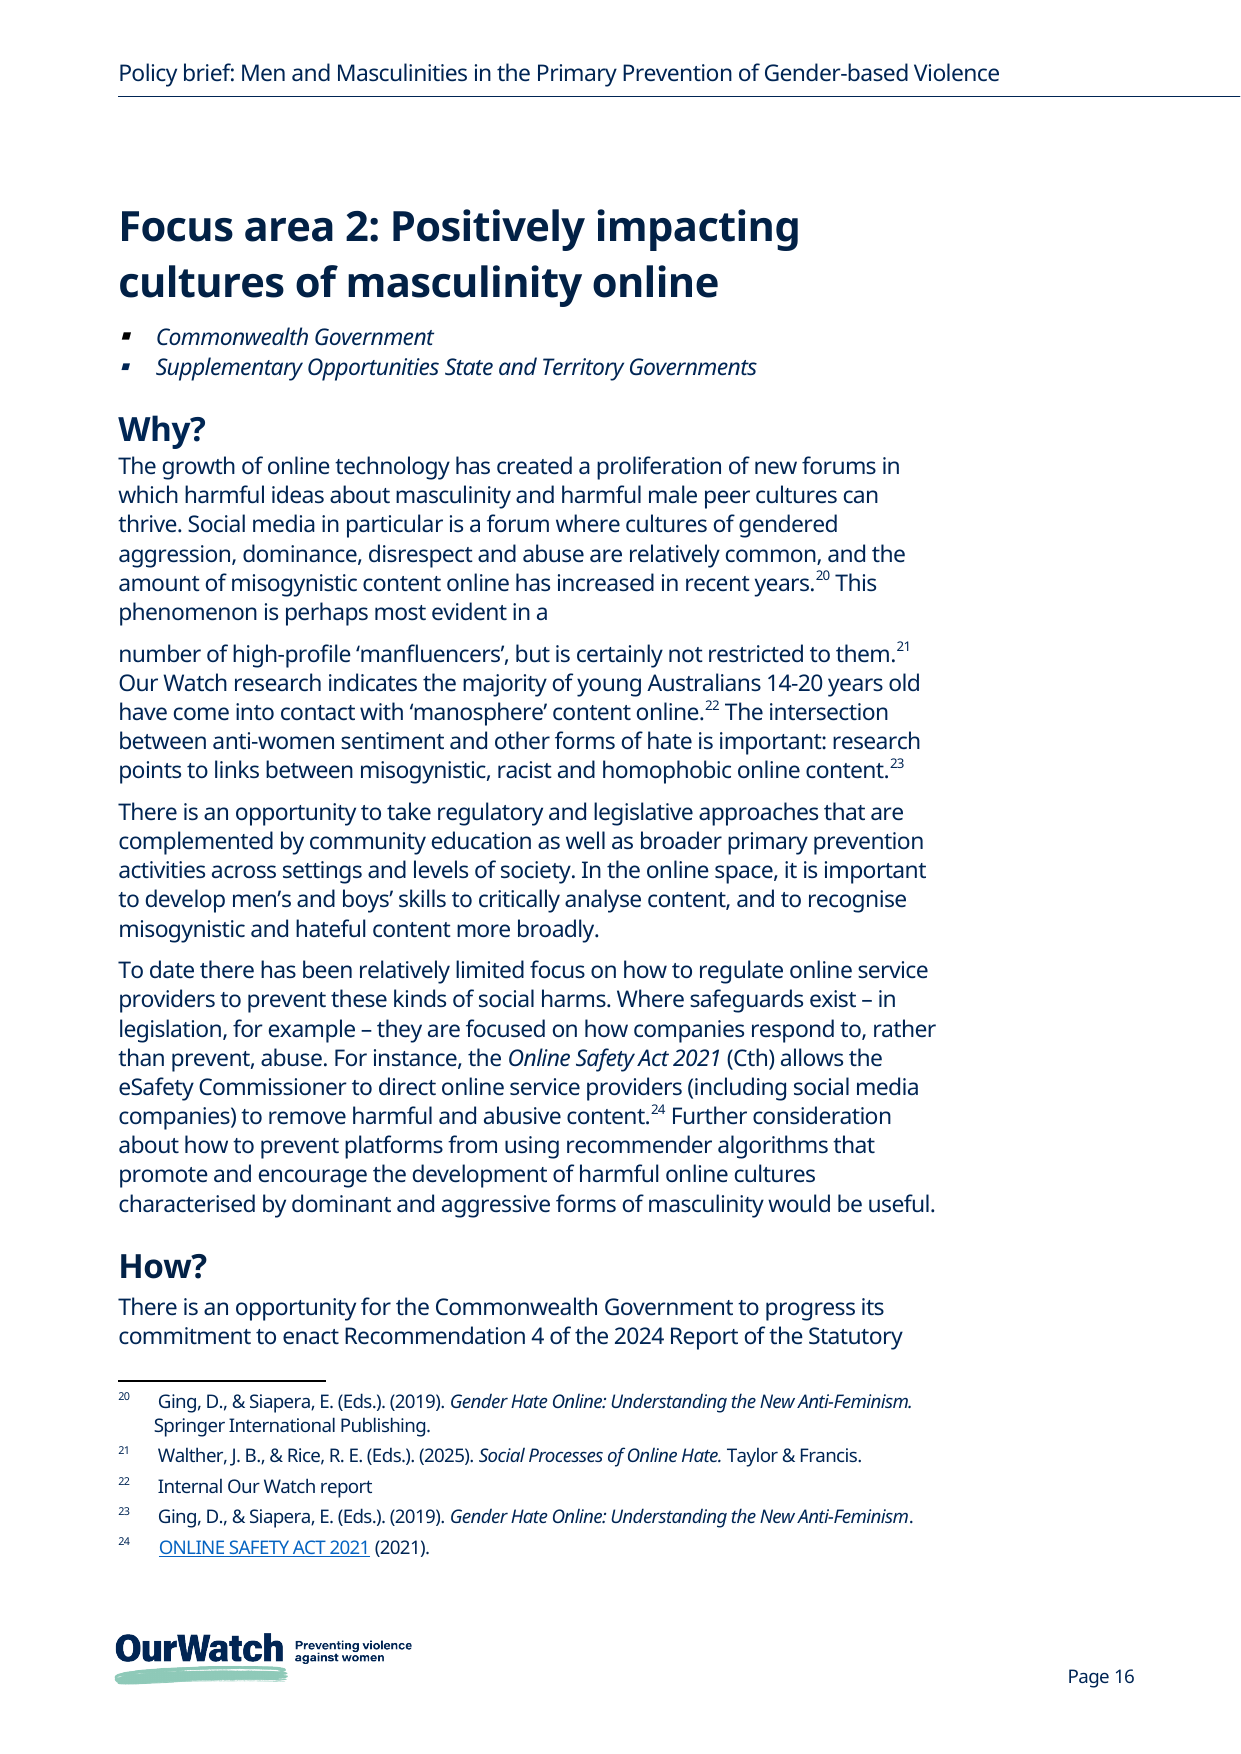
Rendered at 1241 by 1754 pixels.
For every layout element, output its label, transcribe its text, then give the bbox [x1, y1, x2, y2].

list Commonwealth Government [118, 322, 946, 352]
text The growth of online technology has created a proliferation of new forums in which harmful ideas about masculinity and harmful male peer cultures can thrive. Social media in particular is a forum where cultures of gendered aggression, dominance, disrespect and abuse are relatively common, and the amount of misogynistic content online has increased in recent years. This phenomenon is perhaps most evident in a [118, 451, 946, 626]
text number of high-profile ‘manfluencers’, but is certainly not restricted to them. Our Watch research indicates the majority of young Australians 14-20 years old have come into contact with ‘manosphere’ content online. The intersection between anti-women sentiment and other forms of hate is important: research points to links between misogynistic, racist and homophobic online content. [118, 639, 946, 784]
text There is an opportunity to take regulatory and legislative approaches that are complemented by community education as well as broader primary prevention activities across settings and levels of society. In the online space, it is important to develop men’s and boys’ skills to critically analyse content, and to recognise misogynistic and hateful content more broadly. [118, 797, 946, 943]
picture [114, 1633, 412, 1685]
list Supplementary Opportunities State and Territory Governments [118, 352, 946, 381]
text To date there has been relatively limited focus on how to regulate online service providers to prevent these kinds of social harms. Where safeguards exist – in legislation, for example – they are focused on how companies respond to, rather than prevent, abuse. For instance, the Online Safety Act 2021 (Cth) allows the eSafety Commissioner to direct online service providers (including social media companies) to remove harmful and abusive content. Further consideration about how to prevent platforms from using recommender algorithms that promote and encourage the development of harmful online cultures characterised by dominant and aggressive forms of masculinity would be useful. [118, 955, 946, 1218]
subtitle Focus area 2: Positively impacting cultures of masculinity online [118, 196, 946, 310]
subtitle How? [118, 1243, 946, 1288]
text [118, 1292, 946, 1350]
subtitle Why? [118, 406, 946, 451]
